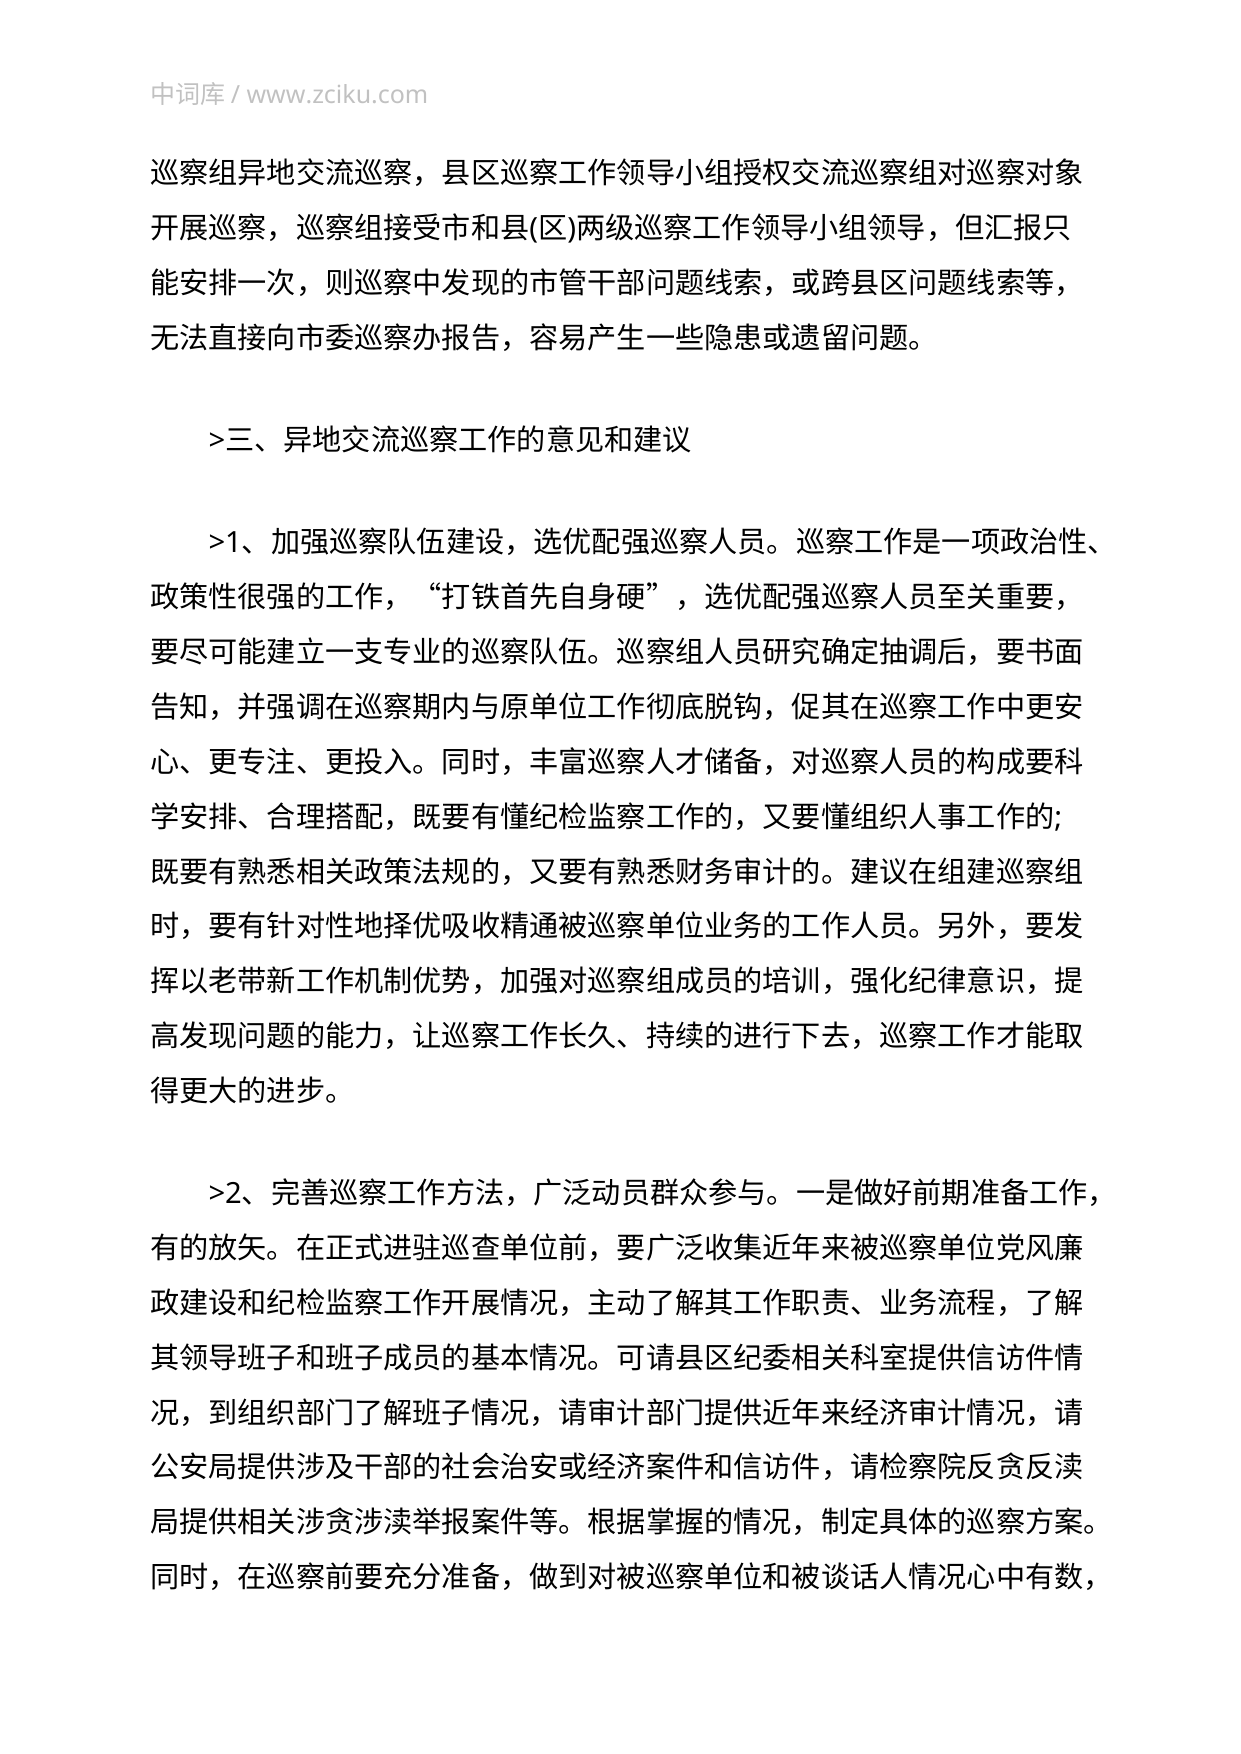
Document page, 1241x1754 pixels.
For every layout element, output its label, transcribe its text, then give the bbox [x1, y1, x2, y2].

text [150, 1169, 1090, 1596]
text >1、加强巡察队伍建设，选优配强巡察人员。巡察工作是一项政治性、政策性很强的工作，“打铁首先自身硬”，选优配强巡察人员至关重要，要尽可能建立一支专业的巡察队伍。巡察组人员研究确定抽调后，要书面告知，并强调在巡察期内与原单位工作彻底脱钩，促其在巡察工作中更安心、更专注、更投入。同时，丰富巡察人才储备，对巡察人员的构成要科学安排、合理搭配，既要有懂纪检监察工作的，又要懂组织人事工作的;既要有熟悉相关政策法规的，又要有熟悉财务审计的。建议在组建巡察组时，要有针对性地择优吸收精通被巡察单位业务的工作人员。另外，要发挥以老带新工作机制优势，加强对巡察组成员的培训，强化纪律意识，提高发现问题的能力，让巡察工作长久、持续的进行下去，巡察工作才能取得更大的进步。 [150, 518, 1090, 1110]
text >三、异地交流巡察工作的意见和建议 [150, 417, 1090, 459]
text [150, 150, 1090, 357]
